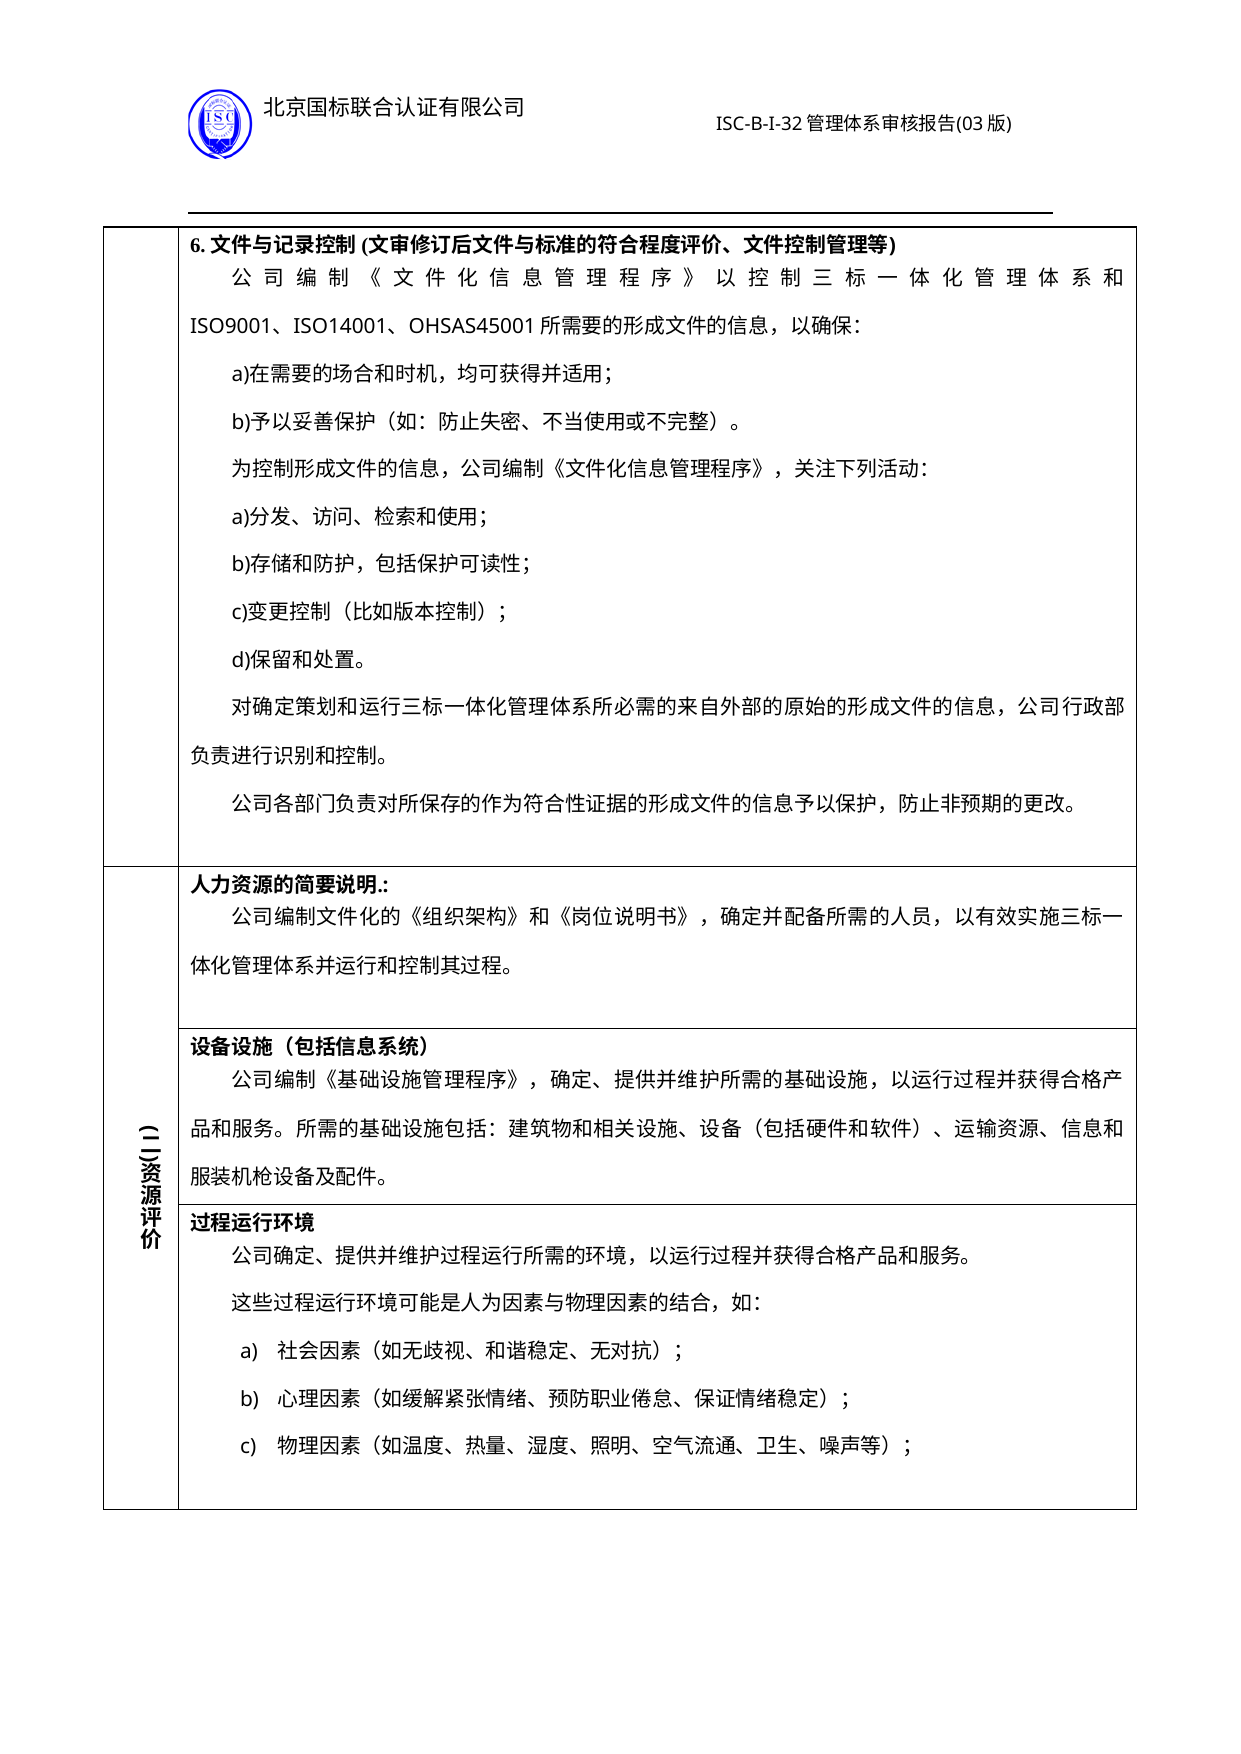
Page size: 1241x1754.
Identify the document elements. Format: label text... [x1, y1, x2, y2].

table_cell 设备设施（包括信息系统） 公司编制《基础设施管理程序》，确定、提供并维护所需的基础设施，以运行过程并获得合格产品和服务。所需的基础设施包括：建筑物和相关设施、设备（包括硬件和软件）、运输资源、信息和服装机枪设备及配件。 [179, 1029, 1136, 1204]
table_cell 6. 文件与记录控制 (文审修订后文件与标准的符合程度评价、文件控制管理等) 公司编制《文件化信息管理程序》以控制三标一体化管理体系和ISO9001、ISO14001、OHSAS45001所需要的形成文件的信息，以确保： a)在需要的场合和时机，均可获得并适用； b)予以妥善保护（如：防止失密、不当使用或不完整）。 为控制形成文件的信息，公司编制《文件化信息管理程序》，关注下列活动： a)分发、访问、检索和使用； b)存储和防护，包括保护可读性； c)变更控制（比如版本控制）； d)保留和处置。 对确定策划和运行三标一体化管理体系所必需的来自外部的原始的形成文件的信息，公司行政部负责进行识别和控制。 公司各部门负责对所保存的作为符合性证据的形成文件的信息予以保护，防止非预期的更改。 [179, 228, 1136, 866]
picture [187, 89, 253, 158]
table_cell 过程运行环境 公司确定、提供并维护过程运行所需的环境，以运行过程并获得合格产品和服务。 这些过程运行环境可能是人为因素与物理因素的结合，如： 社会因素（如无歧视、和谐稳定、无对抗）； 心理因素（如缓解紧张情绪、预防职业倦怠、保证情绪稳定）； 物理因素（如温度、热量、湿度、照明、空气流通、卫生、噪声等）； [179, 1205, 1136, 1508]
table_cell 人力资源的简要说明.: 公司编制文件化的《组织架构》和《岗位说明书》，确定并配备所需的人员，以有效实施三标一体化管理体系并运行和控制其过程。 [179, 867, 1136, 1028]
table_cell (二)资源评价 [104, 867, 178, 1508]
